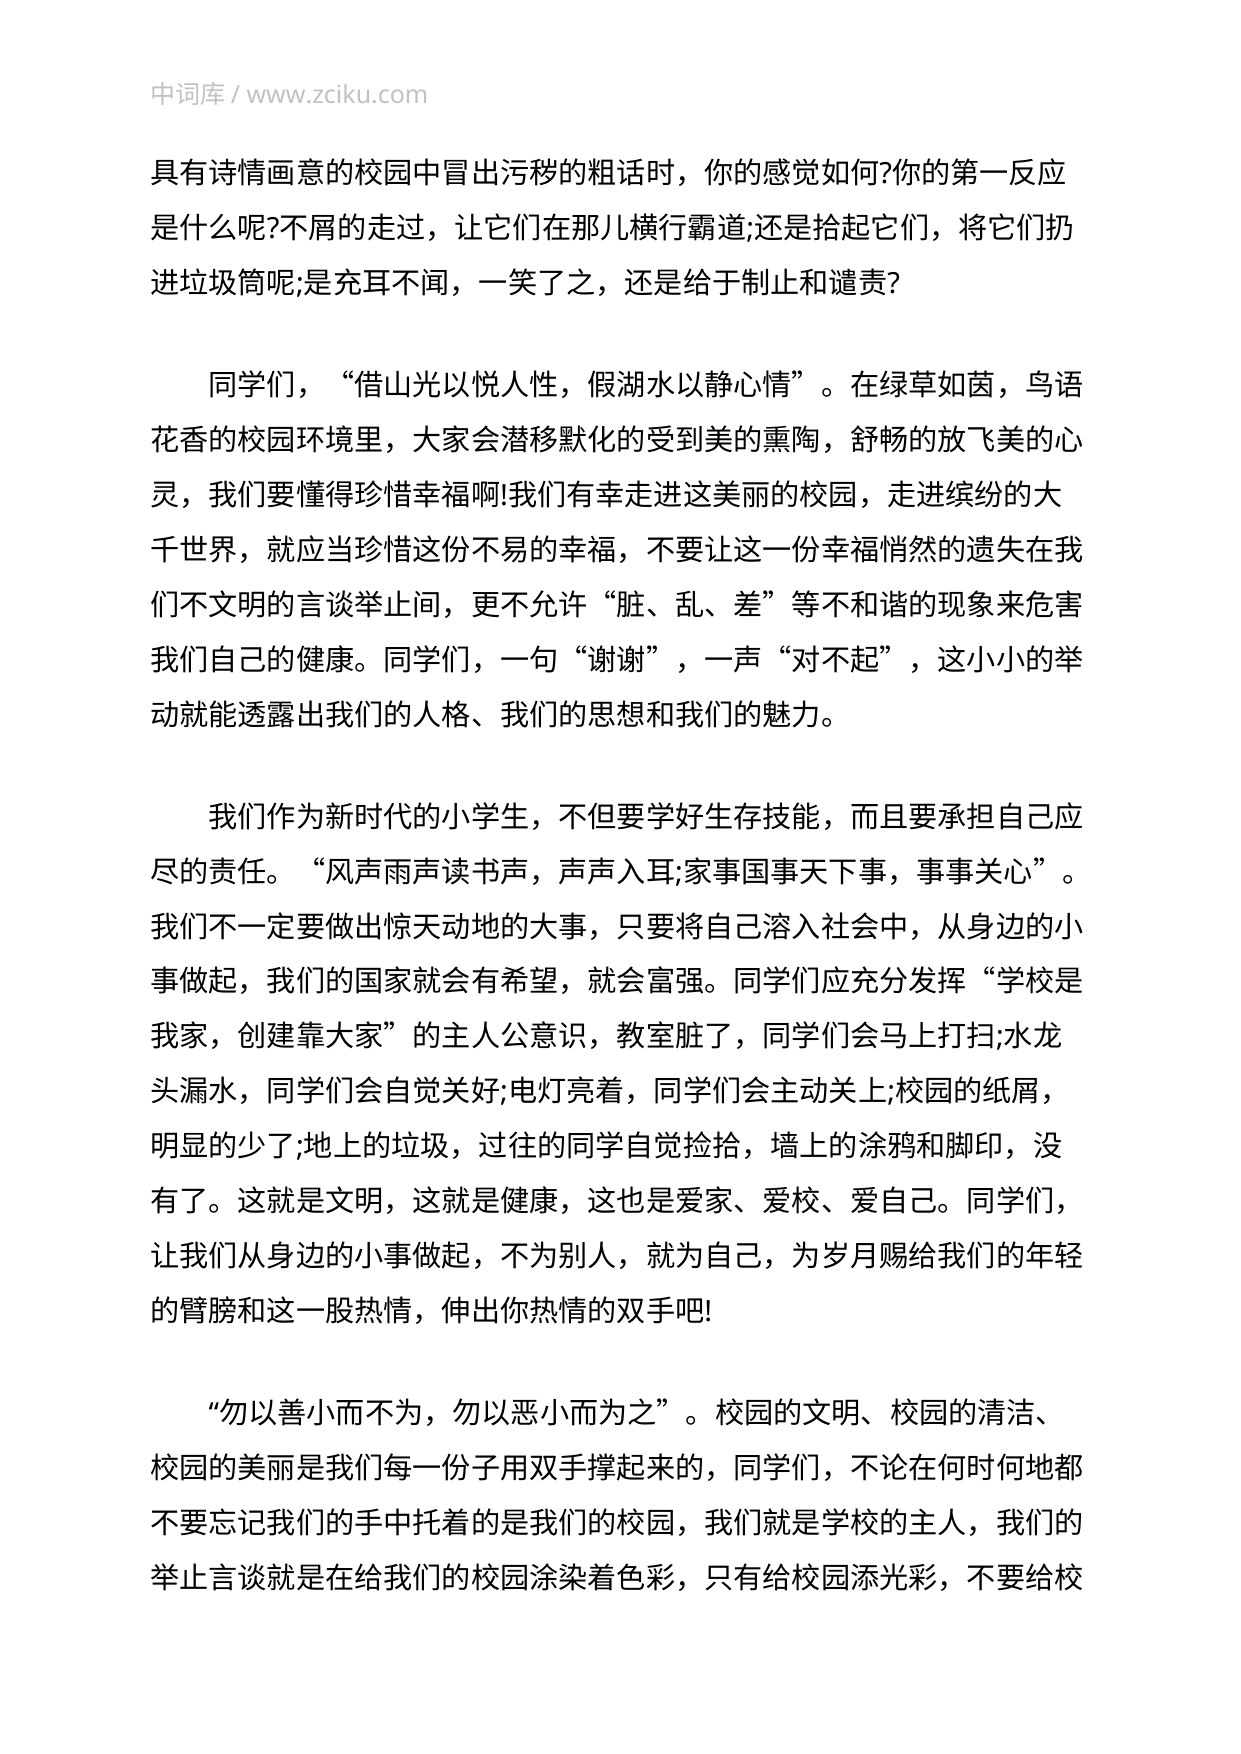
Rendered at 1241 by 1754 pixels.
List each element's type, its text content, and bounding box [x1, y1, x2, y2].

text 我们作为新时代的小学生，不但要学好生存技能，而且要承担自己应尽的责任。“风声雨声读书声，声声入耳;家事国事天下事，事事关心”。我们不一定要做出惊天动地的大事，只要将自己溶入社会中，从身边的小事做起，我们的国家就会有希望，就会富强。同学们应充分发挥“学校是我家，创建靠大家”的主人公意识，教室脏了，同学们会马上打扫;水龙头漏水，同学们会自觉关好;电灯亮着，同学们会主动关上;校园的纸屑，明显的少了;地上的垃圾，过往的同学自觉捡拾，墙上的涂鸦和脚印，没有了。这就是文明，这就是健康，这也是爱家、爱校、爱自己。同学们，让我们从身边的小事做起，不为别人，就为自己，为岁月赐给我们的年轻的臂膀和这一股热情，伸出你热情的双手吧! [150, 793, 1090, 1330]
text 同学们，“借山光以悦人性，假湖水以静心情”。在绿草如茵，鸟语花香的校园环境里，大家会潜移默化的受到美的熏陶，舒畅的放飞美的心灵，我们要懂得珍惜幸福啊!我们有幸走进这美丽的校园，走进缤纷的大千世界，就应当珍惜这份不易的幸福，不要让这一份幸福悄然的遗失在我们不文明的言谈举止间，更不允许“脏、乱、差”等不和谐的现象来危害我们自己的健康。同学们，一句“谢谢”，一声“对不起”，这小小的举动就能透露出我们的人格、我们的思想和我们的魅力。 [150, 362, 1090, 734]
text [150, 150, 1090, 302]
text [150, 1390, 1090, 1597]
